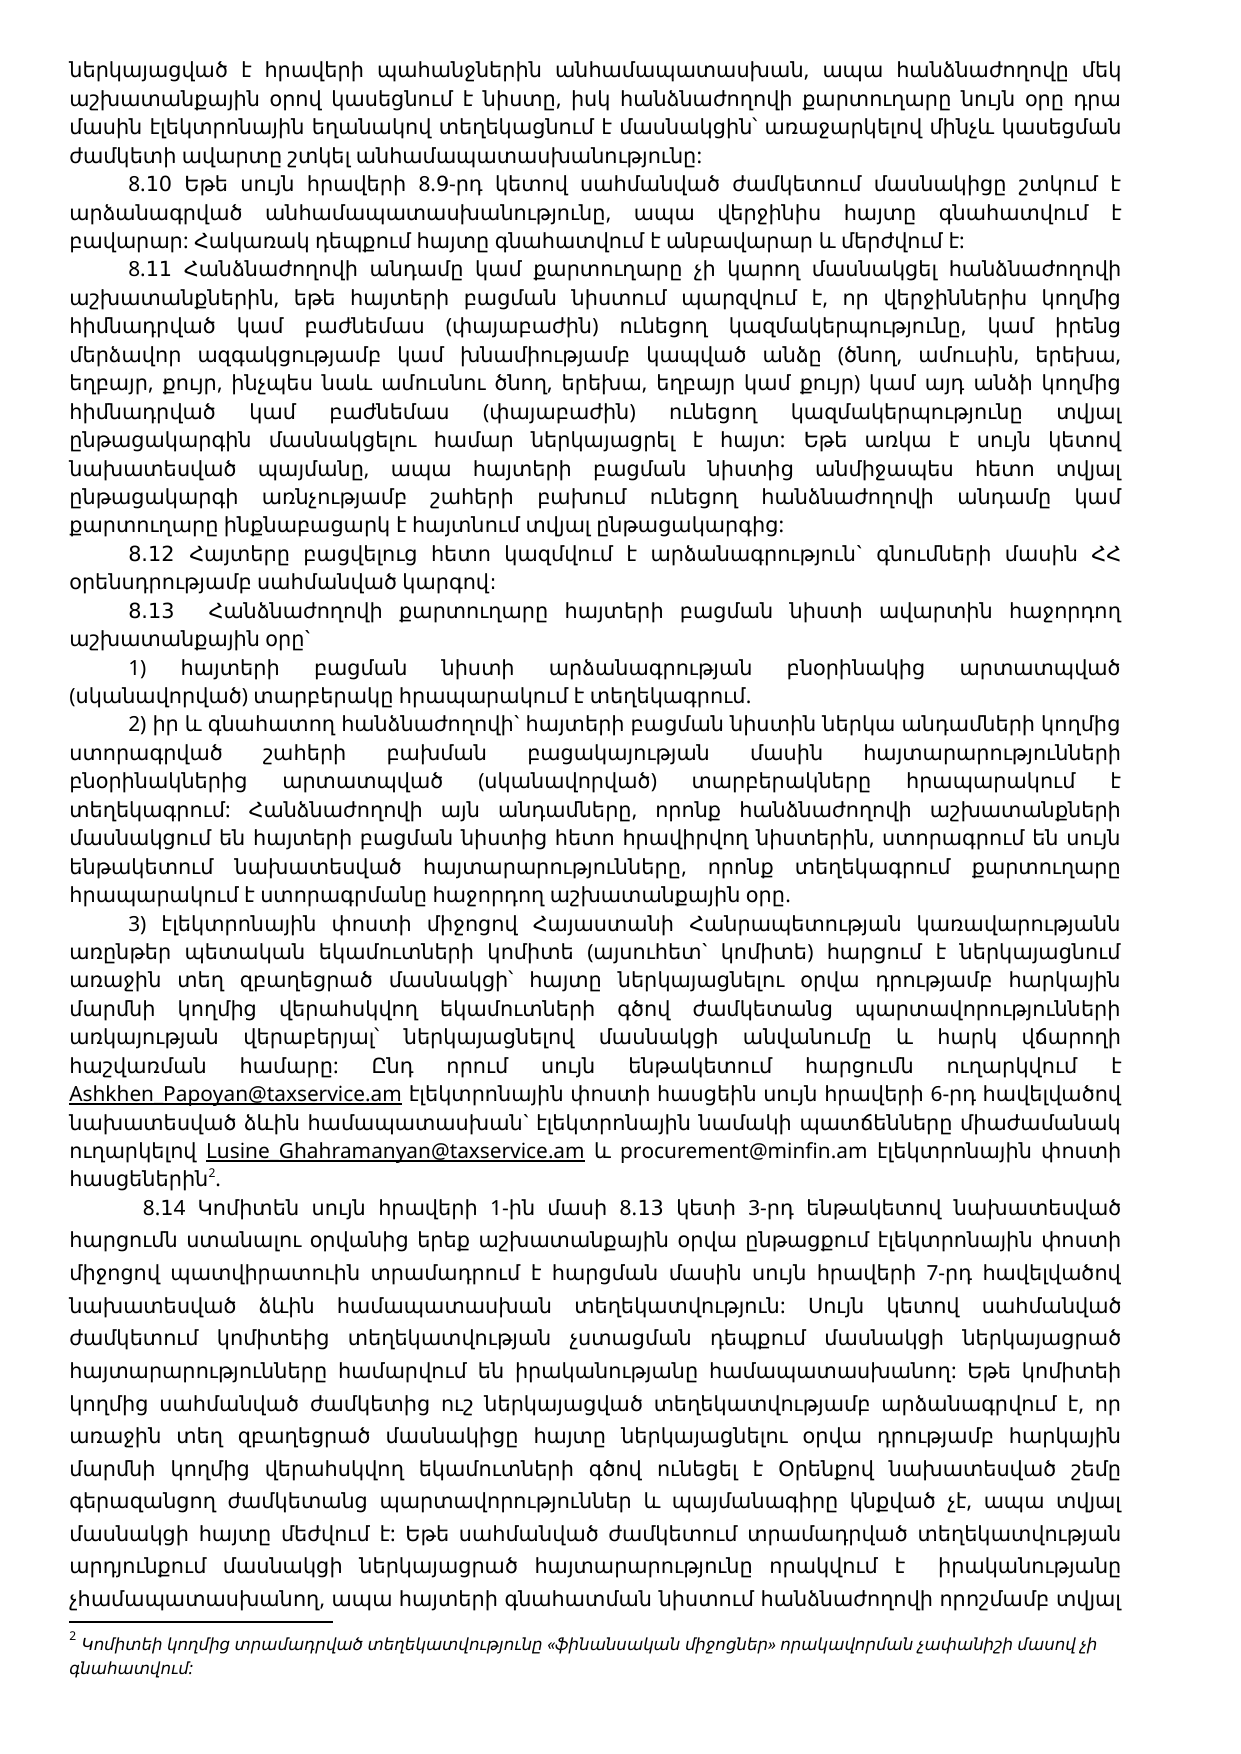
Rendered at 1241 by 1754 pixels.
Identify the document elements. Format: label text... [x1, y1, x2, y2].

text 8.10 Եթե սույն հրավերի 8.9-րդ կետով սահմանված ժամկետում մասնակիցը շտկում է արձանագրված անհամապատասխանությունը, ապա վերջինիս հայտը գնահատվում է բավարար: Հակառակ դեպքում հայտը գնահատվում է անբավարար և մերժվում է: [69, 169, 1121, 254]
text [69, 56, 1121, 169]
text 3) էլեկտրոնային փոստի միջոցով Հայաստանի Հանրապետության կառավարությանն առընթեր պետական եկամուտների կոմիտե (այսուհետ` կոմիտե) հարցում է ներկայացնում առաջին տեղ զբաղեցրած մասնակցի՝ հայտը ներկայացնելու օրվա դրությամբ հարկային մարմնի կողմից վերահսկվող եկամուտների գծով ժամկետանց պարտավորությունների առկայության վերաբերյալ՝ ներկայացնելով մասնակցի անվանումը և հարկ վճարողի հաշվառման համարը: Ընդ որում սույն ենթակետում հարցումն ուղարկվում է Ashkhen_Papoyan@taxservice.am էլեկտրոնային փոստի հասցեին սույն հրավերի 6-րդ հավելվածով նախատեսված ձևին համապատասխան` էլեկտրոնային նամակի պատճենները միաժամանակ ուղարկելով Lusine_Ghahramanyan@taxservice.am և procurement@minfin.am էլեկտրոնային փոստի հասցեներին. [69, 909, 1121, 1193]
text 2) իր և գնահատող հանձնաժողովի` հայտերի բացման նիստին ներկա անդամների կողմից ստորագրված շահերի բախման բացակայության մասին հայտարարությունների բնօրինակներից արտատպված (սկանավորված) տարբերակները հրապարակում է տեղեկագրում: Հանձնաժողովի այն անդամները, որոնք հանձնաժողովի աշխատանքների մասնակցում են հայտերի բացման նիստից հետո հրավիրվող նիստերին, ստորագրում են սույն ենթակետում նախատեսված հայտարարությունները, որոնք տեղեկագրում քարտուղարը հրապարակում է ստորագրմանը հաջորդող աշխատանքային օրը. [69, 709, 1121, 909]
text 8.11 Հանձնաժողովի անդամը կամ քարտուղարը չի կարող մասնակցել հանձնաժողովի աշխատանքներին, եթե հայտերի բացման նիստում պարզվում է, որ վերջիններիս կողմից հիմնադրված կամ բաժնեմաս (փայաբաժին) ունեցող կազմակերպությունը, կամ իրենց մերձավոր ազգակցությամբ կամ խնամիությամբ կապված անձը (ծնող, ամուսին, երեխա, եղբայր, քույր, ինչպես նաև ամուսնու ծնող, երեխա, եղբայր կամ քույր) կամ այդ անձի կողմից հիմնադրված կամ բաժնեմաս (փայաբաժին) ունեցող կազմակերպությունը տվյալ ընթացակարգին մասնակցելու համար ներկայացրել է հայտ: Եթե առկա է սույն կետով նախատեսված պայմանը, ապա հայտերի բացման նիստից անմիջապես հետո տվյալ ընթացակարգի առնչությամբ շահերի բախում ունեցող հանձնաժողովի անդամը կամ քարտուղարը ինքնաբացարկ է հայտնում տվյալ ընթացակարգից: [69, 254, 1121, 539]
text 8.13 Հանձնաժողովի քարտուղարը հայտերի բացման նիստի ավարտին հաջորդող աշխատանքային օրը` [69, 596, 1121, 653]
text 8.12 Հայտերը բացվելուց հետո կազմվում է արձանագրություն` գնումների մասին ՀՀ օրենսդրությամբ սահմանված կարգով: [69, 539, 1121, 596]
text 1) հայտերի բացման նիստի արձանագրության բնօրինակից արտատպված (սկանավորված) տարբերակը հրապարակում է տեղեկագրում. [69, 653, 1121, 709]
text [69, 1193, 1121, 1613]
